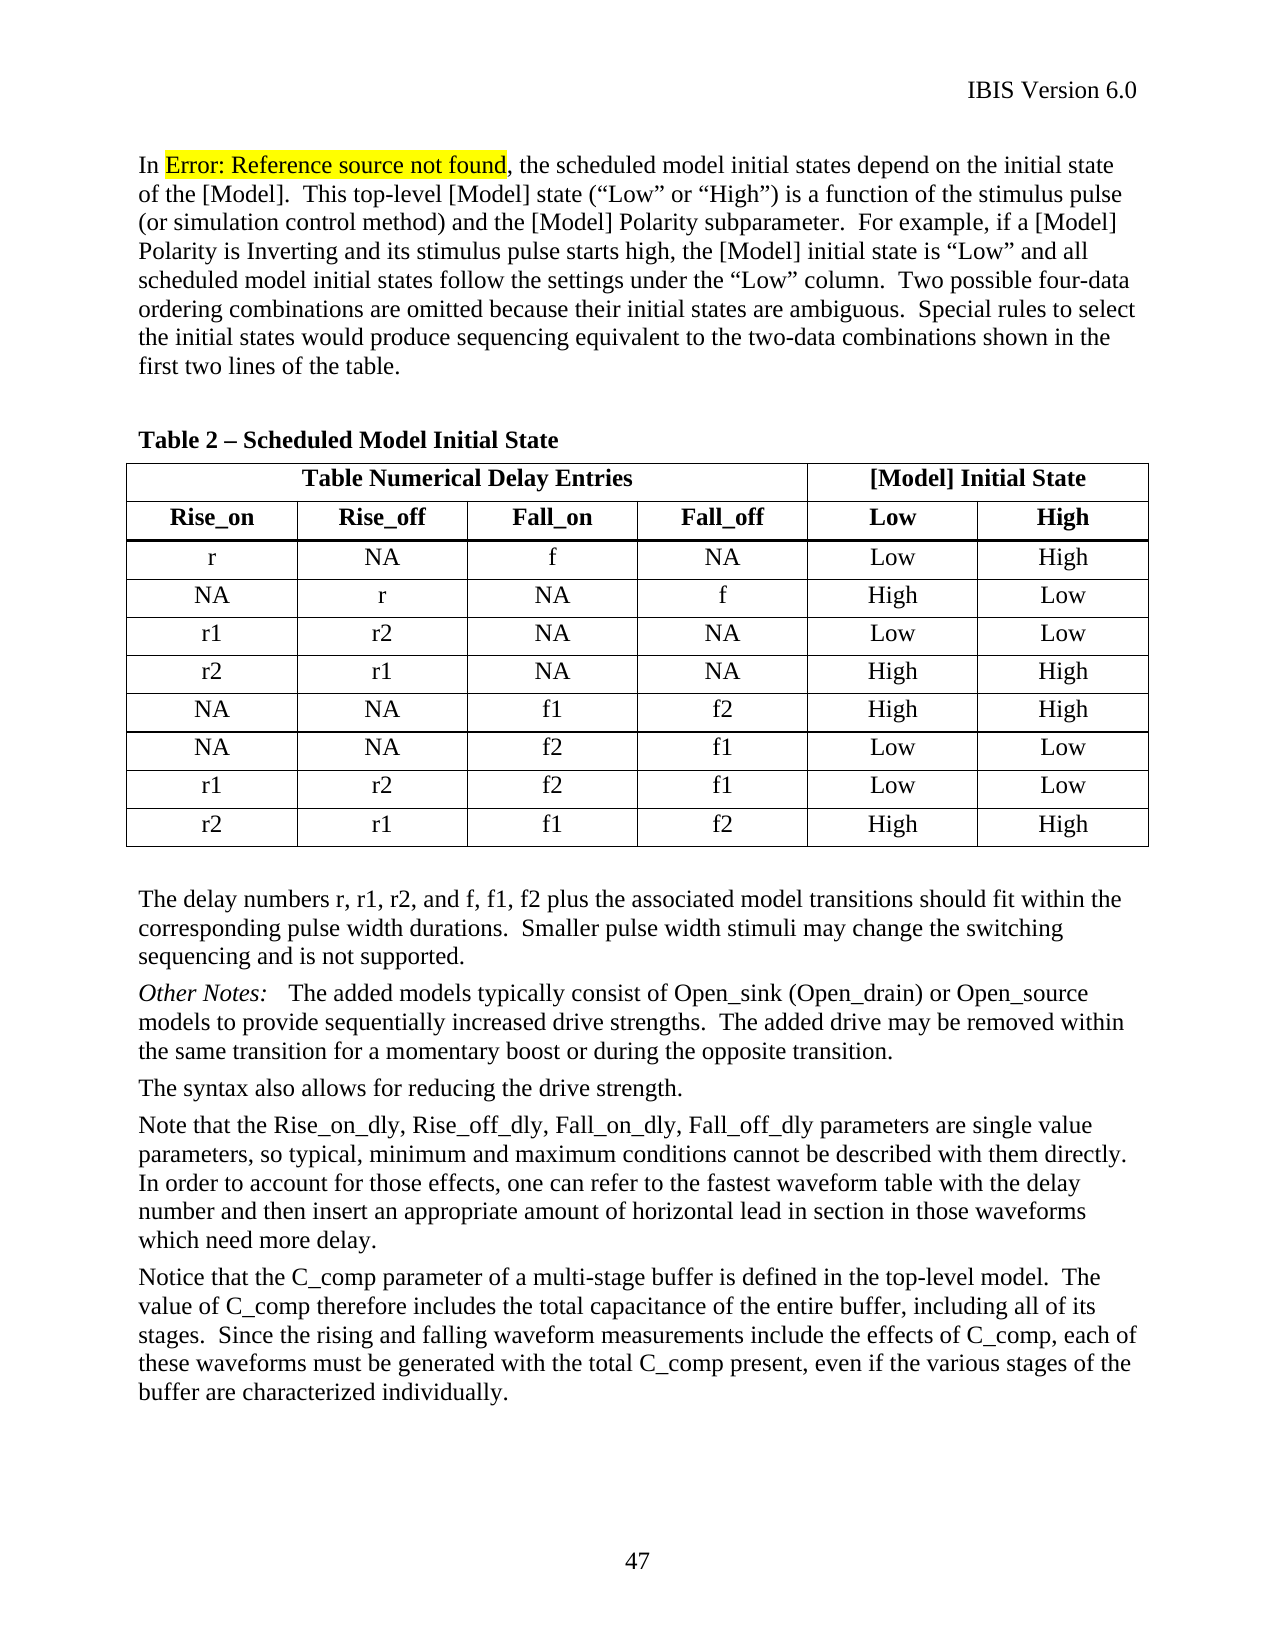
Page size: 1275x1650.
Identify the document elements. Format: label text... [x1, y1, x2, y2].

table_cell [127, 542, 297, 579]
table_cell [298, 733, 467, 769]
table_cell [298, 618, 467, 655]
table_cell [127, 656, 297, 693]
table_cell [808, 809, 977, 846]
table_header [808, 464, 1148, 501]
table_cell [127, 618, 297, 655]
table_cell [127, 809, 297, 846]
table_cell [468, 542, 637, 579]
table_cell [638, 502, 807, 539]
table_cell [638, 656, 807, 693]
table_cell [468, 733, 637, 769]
text Table – Scheduled Model Initial State [138, 425, 1137, 454]
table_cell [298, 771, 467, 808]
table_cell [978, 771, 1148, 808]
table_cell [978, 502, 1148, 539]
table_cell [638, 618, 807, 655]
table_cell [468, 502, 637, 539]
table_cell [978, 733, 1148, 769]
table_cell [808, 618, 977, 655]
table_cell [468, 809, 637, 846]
text Note that the Rise_on_dly, Rise_off_dly, Fall_on_dly, Fall_off_dly parameters are single value parameters, so typical, minimum and maximum conditions cannot be described with them directly. In order to account for those effects, one can refer to the fastest waveform table with the delay number and then insert an appropriate amount of horizontal lead in section in those waveforms which need more delay. [138, 1110, 1137, 1254]
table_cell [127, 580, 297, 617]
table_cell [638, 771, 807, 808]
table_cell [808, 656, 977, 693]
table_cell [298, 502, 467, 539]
text Other Notes: The added models typically consist of Open_sink (Open_drain) or Open_source models to provide sequentially increased drive strengths. The added drive may be removed within the same transition for a momentary boost or during the opposite transition. [138, 978, 1137, 1065]
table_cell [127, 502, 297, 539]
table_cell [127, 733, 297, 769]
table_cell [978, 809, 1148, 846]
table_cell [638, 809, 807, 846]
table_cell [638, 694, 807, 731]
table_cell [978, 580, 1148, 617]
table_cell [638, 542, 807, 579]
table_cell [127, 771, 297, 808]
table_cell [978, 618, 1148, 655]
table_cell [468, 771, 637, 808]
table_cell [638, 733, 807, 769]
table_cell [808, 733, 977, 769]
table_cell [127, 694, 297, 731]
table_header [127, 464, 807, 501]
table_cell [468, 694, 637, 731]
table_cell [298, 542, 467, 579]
text The delay numbers r, r1, r2, and f, f1, f2 plus the associated model transitions should fit within the corresponding pulse width durations. Smaller pulse width stimuli may change the switching sequencing and is not supported. [138, 884, 1137, 970]
text The syntax also allows for reducing the drive strength. [138, 1073, 1137, 1102]
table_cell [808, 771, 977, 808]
text Notice that the C_comp parameter of a multi-stage buffer is defined in the top-level model. The value of C_comp therefore includes the total capacitance of the entire buffer, including all of its stages. Since the rising and falling waveform measurements include the effects of C_comp, each of these waveforms must be generated with the total C_comp present, even if the various stages of the buffer are characterized individually. [138, 1262, 1137, 1406]
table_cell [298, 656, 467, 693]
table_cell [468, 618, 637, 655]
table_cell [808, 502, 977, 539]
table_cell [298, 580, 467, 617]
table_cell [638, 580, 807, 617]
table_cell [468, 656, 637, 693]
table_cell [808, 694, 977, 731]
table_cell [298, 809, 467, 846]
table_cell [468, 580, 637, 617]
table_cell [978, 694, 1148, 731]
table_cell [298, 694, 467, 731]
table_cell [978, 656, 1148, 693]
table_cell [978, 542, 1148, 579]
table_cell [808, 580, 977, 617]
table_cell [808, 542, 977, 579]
